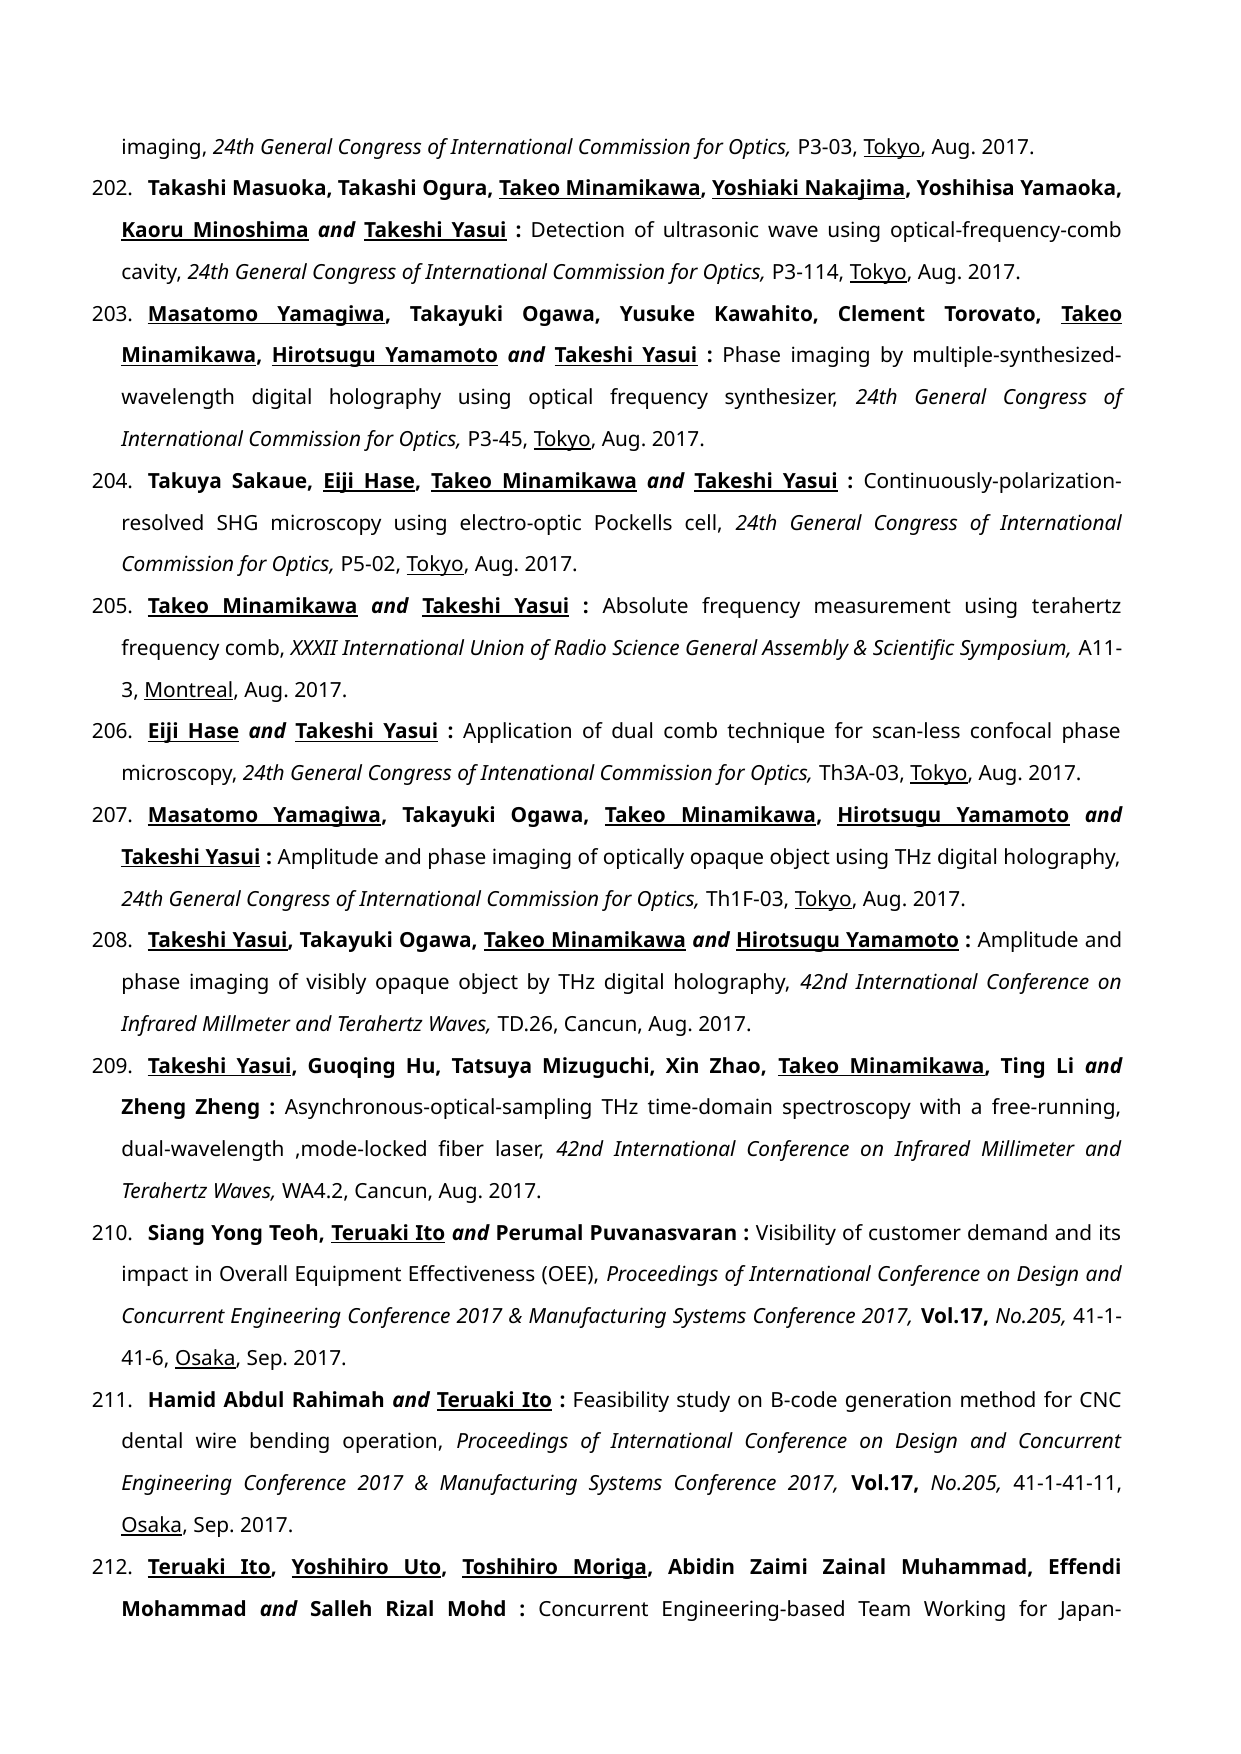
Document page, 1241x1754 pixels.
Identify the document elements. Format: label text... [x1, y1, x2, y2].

list Masatomo Yamagiwa, Takayuki Ogawa, Yusuke Kawahito, Clement Torovato, Takeo Minamikawa, Hirotsugu Yamamoto and Takeshi Yasui : Phase imaging by multiple-synthesized-wavelength digital holography using optical frequency synthesizer, 24th General Congress of International Commission for Optics, P3-45, Tokyo, Aug. 2017. [92, 292, 1122, 459]
list Takeo Minamikawa and Takeshi Yasui : Absolute frequency measurement using terahertz frequency comb, XXXII International Union of Radio Science General Assembly & Scientific Symposium, A11-3, Montreal, Aug. 2017. [92, 584, 1122, 710]
list Takashi Masuoka, Takashi Ogura, Takeo Minamikawa, Yoshiaki Nakajima, Yoshihisa Yamaoka, Kaoru Minoshima and Takeshi Yasui : Detection of ultrasonic wave using optical-frequency-comb cavity, 24th General Congress of International Commission for Optics, P3-114, Tokyo, Aug. 2017. [92, 167, 1122, 292]
list Siang Yong Teoh, Teruaki Ito and Perumal Puvanasvaran : Visibility of customer demand and its impact in Overall Equipment Effectiveness (OEE), Proceedings of International Conference on Design and Concurrent Engineering Conference 2017 & Manufacturing Systems Conference 2017, Vol.17, No.205, 41-1-41-6, Osaka, Sep. 2017. [92, 1211, 1122, 1378]
list Takuya Sakaue, Eiji Hase, Takeo Minamikawa and Takeshi Yasui : Continuously-polarization-resolved SHG microscopy using electro-optic Pockells cell, 24th General Congress of International Commission for Optics, P5-02, Tokyo, Aug. 2017. [92, 459, 1122, 584]
list Hamid Abdul Rahimah and Teruaki Ito : Feasibility study on B-code generation method for CNC dental wire bending operation, Proceedings of International Conference on Design and Concurrent Engineering Conference 2017 & Manufacturing Systems Conference 2017, Vol.17, No.205, 41-1-41-11, Osaka, Sep. 2017. [92, 1378, 1122, 1545]
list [92, 1545, 1122, 1629]
list Takeshi Yasui, Takayuki Ogawa, Takeo Minamikawa and Hirotsugu Yamamoto : Amplitude and phase imaging of visibly opaque object by THz digital holography, 42nd International Conference on Infrared Millmeter and Terahertz Waves, TD.26, Cancun, Aug. 2017. [92, 919, 1122, 1044]
list Masatomo Yamagiwa, Takayuki Ogawa, Takeo Minamikawa, Hirotsugu Yamamoto and Takeshi Yasui : Amplitude and phase imaging of optically opaque object using THz digital holography, 24th General Congress of International Commission for Optics, Th1F-03, Tokyo, Aug. 2017. [92, 793, 1122, 919]
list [92, 125, 1122, 167]
list Takeshi Yasui, Guoqing Hu, Tatsuya Mizuguchi, Xin Zhao, Takeo Minamikawa, Ting Li and Zheng Zheng : Asynchronous-optical-sampling THz time-domain spectroscopy with a free-running, dual-wavelength ,mode-locked fiber laser, 42nd International Conference on Infrared Millimeter and Terahertz Waves, WA4.2, Cancun, Aug. 2017. [92, 1044, 1122, 1211]
list Eiji Hase and Takeshi Yasui : Application of dual comb technique for scan-less confocal phase microscopy, 24th General Congress of Intenational Commission for Optics, Th3A-03, Tokyo, Aug. 2017. [92, 710, 1122, 793]
